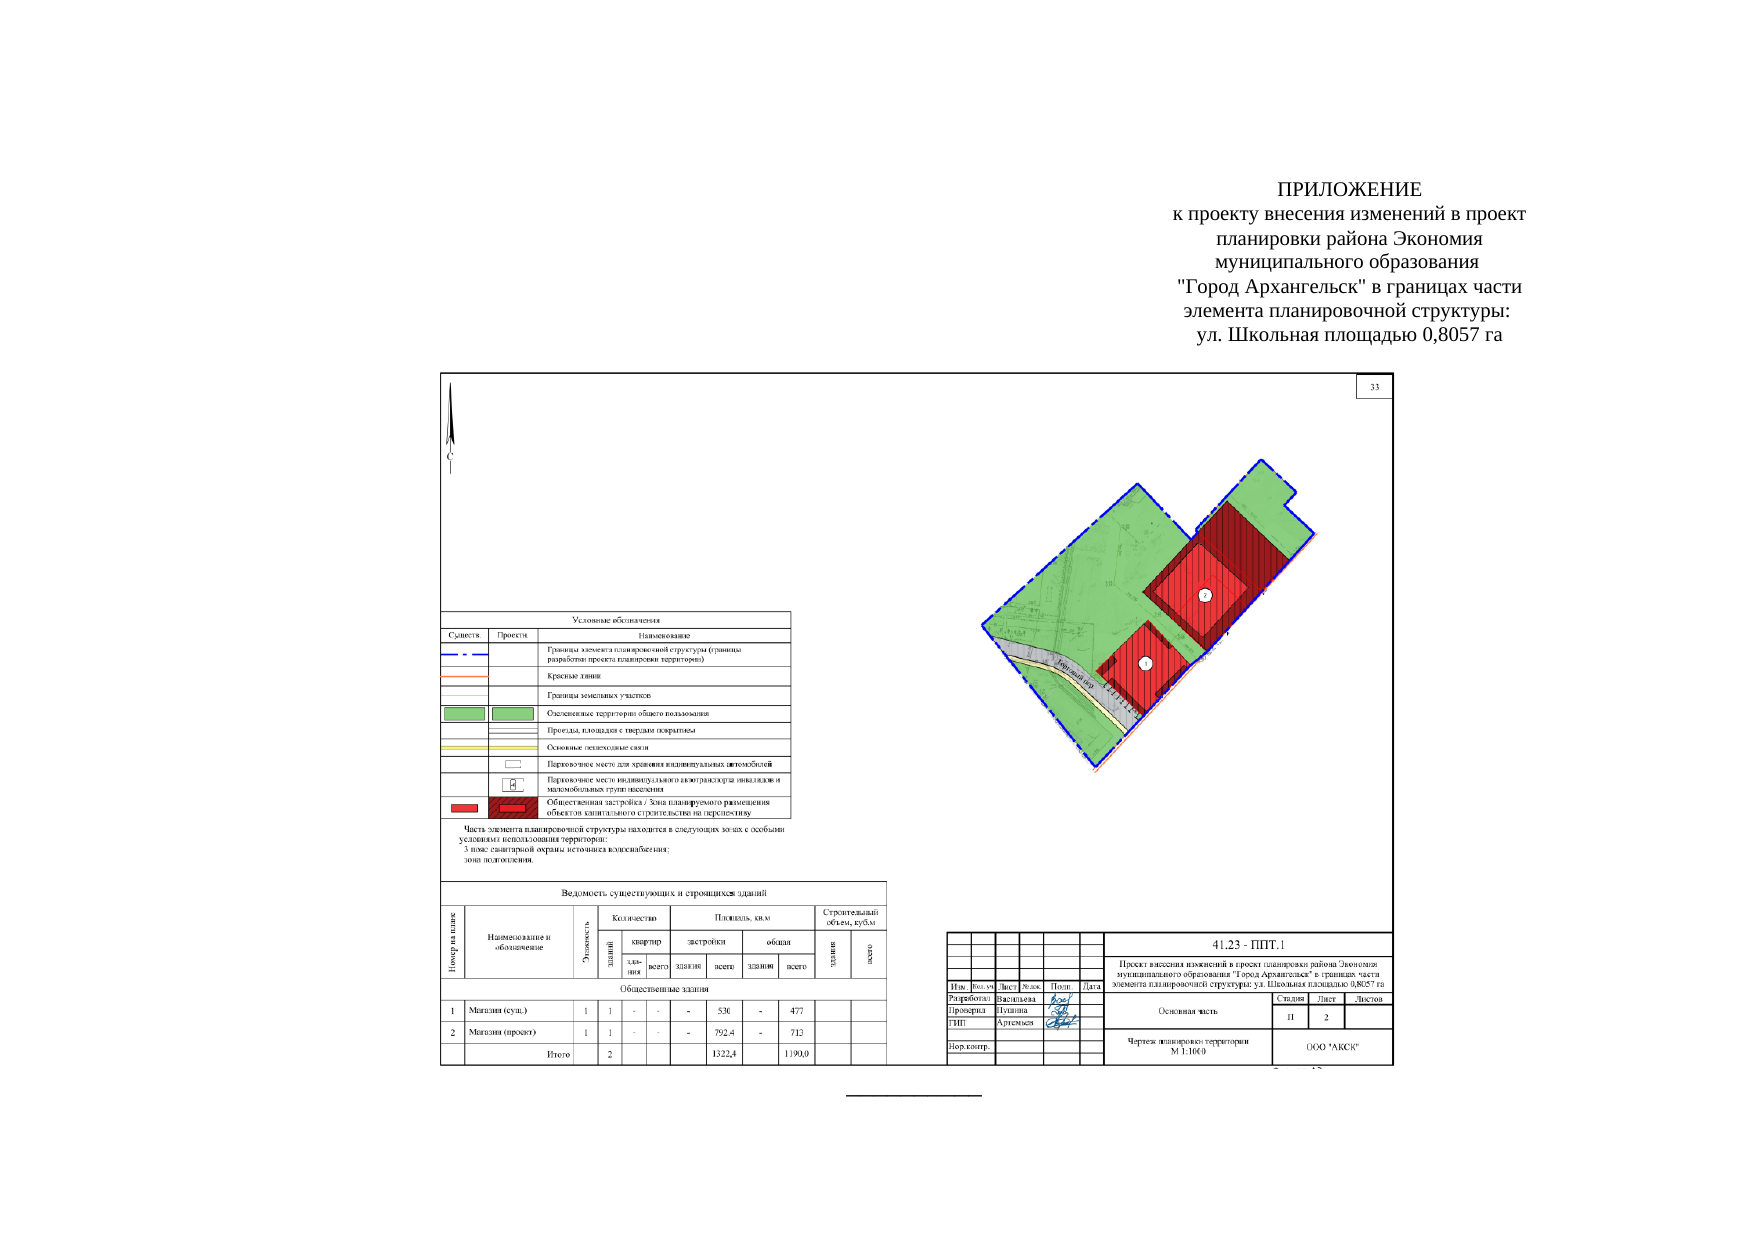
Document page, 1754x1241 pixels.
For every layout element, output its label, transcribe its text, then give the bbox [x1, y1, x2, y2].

text __________ [118, 1069, 1636, 1100]
text ПРИЛОЖЕНИЕ [1063, 177, 1636, 201]
text к проекту внесения изменений в проект планировки района Экономия муниципального образования "Город Архангельск" в границах части элемента планировочной структуры: ул. Школьная площадью 0,8057 га [1063, 201, 1636, 346]
picture [430, 369, 1398, 1069]
